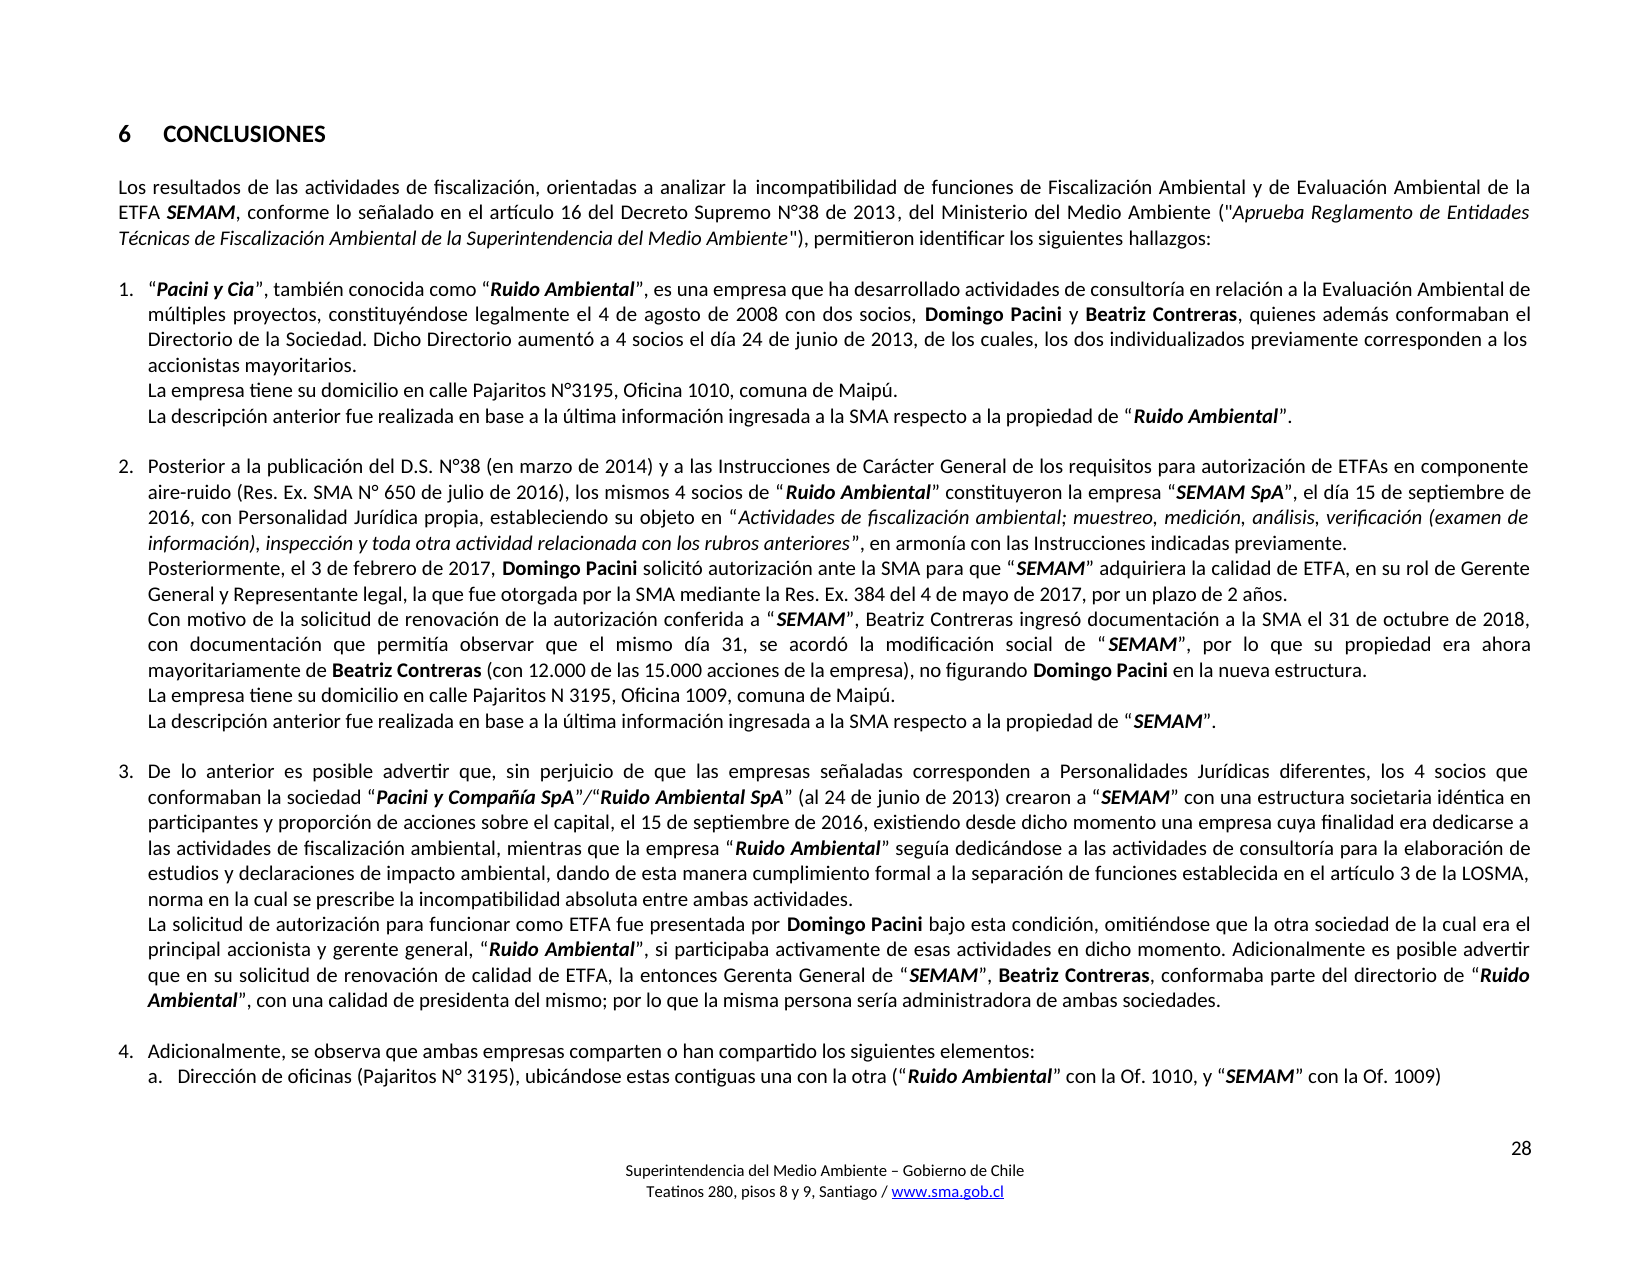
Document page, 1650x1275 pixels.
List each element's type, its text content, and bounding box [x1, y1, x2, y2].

list La solicitud de autorización para funcionar como ETFA fue presentada por Domingo Pacini bajo esta condición, omitiéndose que la otra sociedad de la cual era el principal accionista y gerente general, “Ruido Ambiental”, si participaba activamente de esas actividades en dicho momento. Adicionalmente es posible advertir que en su solicitud de renovación de calidad de ETFA, la entonces Gerenta General de “SEMAM”, Beatriz Contreras, conformaba parte del directorio de “Ruido Ambiental”, con una calidad de presidenta del mismo; por lo que la misma persona sería administradora de ambas sociedades. [148, 911, 1532, 1013]
list De lo anterior es posible advertir que, sin perjuicio de que las empresas señaladas corresponden a Personalidades Jurídicas diferentes, los 4 socios que conformaban la sociedad “Pacini y Compañía SpA”/“Ruido Ambiental SpA” (al 24 de junio de 2013) crearon a “SEMAM” con una estructura societaria idéntica en participantes y proporción de acciones sobre el capital, el 15 de septiembre de 2016, existiendo desde dicho momento una empresa cuya finalidad era dedicarse a las actividades de fiscalización ambiental, mientras que la empresa “Ruido Ambiental” seguía dedicándose a las actividades de consultoría para la elaboración de estudios y declaraciones de impacto ambiental, dando de esta manera cumplimiento formal a la separación de funciones establecida en el artículo 3 de la LOSMA, norma en la cual se prescribe la incompatibilidad absoluta entre ambas actividades. [118, 759, 1532, 911]
list La descripción anterior fue realizada en base a la última información ingresada a la SMA respecto a la propiedad de “Ruido Ambiental”. [148, 403, 1532, 428]
list Dirección de oficinas (Pajaritos N° 3195), ubicándose estas contiguas una con la otra (“Ruido Ambiental” con la Of. 1010, y “SEMAM” con la Of. 1009) [148, 1064, 1532, 1089]
list Posteriormente, el 3 de febrero de 2017, Domingo Pacini solicitó autorización ante la SMA para que “SEMAM” adquiriera la calidad de ETFA, en su rol de Gerente General y Representante legal, la que fue otorgada por la SMA mediante la Res. Ex. 384 del 4 de mayo de 2017, por un plazo de 2 años. [148, 555, 1532, 606]
subtitle CONCLUSIONES [118, 118, 1532, 149]
list La descripción anterior fue realizada en base a la última información ingresada a la SMA respecto a la propiedad de “SEMAM”. [148, 708, 1532, 733]
text Los resultados de las actividades de fiscalización, orientadas a analizar la incompatibilidad de funciones de Fiscalización Ambiental y de Evaluación Ambiental de la ETFA SEMAM, conforme lo señalado en el artículo 16 del Decreto Supremo N°38 de 2013, del Ministerio del Medio Ambiente ("Aprueba Reglamento de Entidades Técnicas de Fiscalización Ambiental de la Superintendencia del Medio Ambiente"), permitieron identificar los siguientes hallazgos: [118, 174, 1532, 250]
list La empresa tiene su domicilio en calle Pajaritos N°3195, Oficina 1010, comuna de Maipú. [148, 377, 1532, 403]
list La empresa tiene su domicilio en calle Pajaritos N 3195, Oficina 1009, comuna de Maipú. [148, 682, 1532, 708]
list Con motivo de la solicitud de renovación de la autorización conferida a “SEMAM”, Beatriz Contreras ingresó documentación a la SMA el 31 de octubre de 2018, con documentación que permitía observar que el mismo día 31, se acordó la modificación social de “SEMAM”, por lo que su propiedad era ahora mayoritariamente de Beatriz Contreras (con 12.000 de las 15.000 acciones de la empresa), no figurando Domingo Pacini en la nueva estructura. [148, 606, 1532, 682]
list Posterior a la publicación del D.S. N°38 (en marzo de 2014) y a las Instrucciones de Carácter General de los requisitos para autorización de ETFAs en componente aire-ruido (Res. Ex. SMA N° 650 de julio de 2016), los mismos 4 socios de “Ruido Ambiental” constituyeron la empresa “SEMAM SpA”, el día 15 de septiembre de 2016, con Personalidad Jurídica propia, estableciendo su objeto en “Actividades de fiscalización ambiental; muestreo, medición, análisis, verificación (examen de información), inspección y toda otra actividad relacionada con los rubros anteriores”, en armonía con las Instrucciones indicadas previamente. [118, 454, 1532, 555]
list “Pacini y Cia”, también conocida como “Ruido Ambiental”, es una empresa que ha desarrollado actividades de consultoría en relación a la Evaluación Ambiental de múltiples proyectos, constituyéndose legalmente el 4 de agosto de 2008 con dos socios, Domingo Pacini y Beatriz Contreras, quienes además conformaban el Directorio de la Sociedad. Dicho Directorio aumentó a 4 socios el día 24 de junio de 2013, de los cuales, los dos individualizados previamente corresponden a los accionistas mayoritarios. [118, 276, 1532, 377]
list Adicionalmente, se observa que ambas empresas comparten o han compartido los siguientes elementos: [118, 1038, 1532, 1064]
